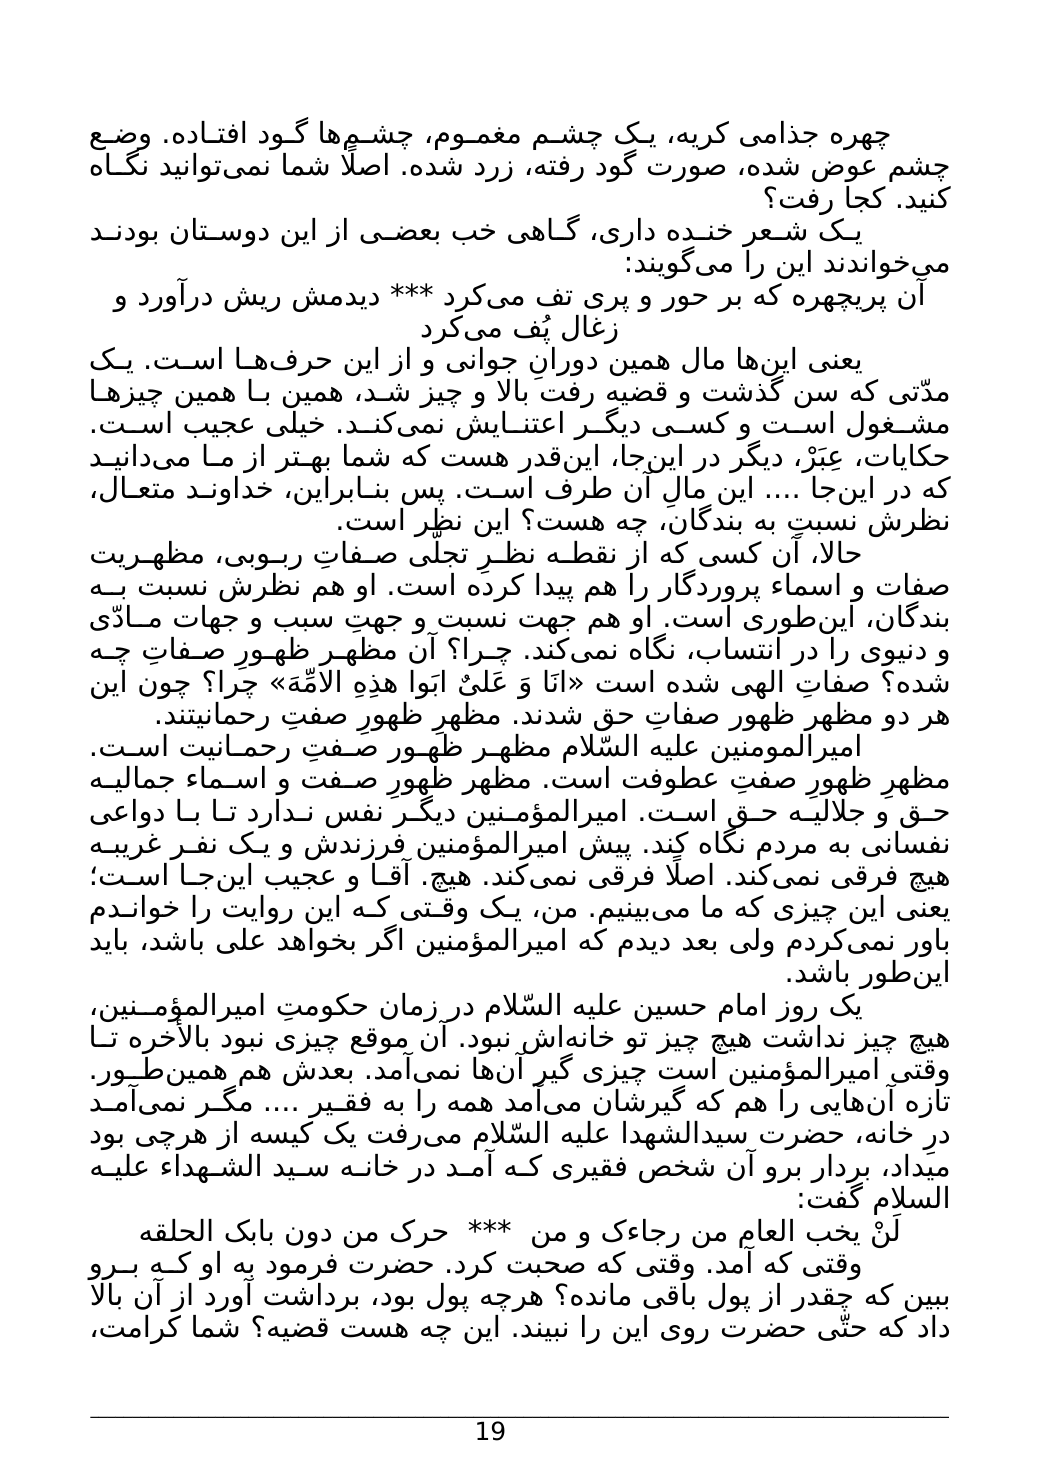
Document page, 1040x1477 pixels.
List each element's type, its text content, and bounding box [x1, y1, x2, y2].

text حالا، آن کسی که از نقطه نظرِ تجلّی صفاتِ ربوبی، مظهریت صفات و اسماء پروردگار را هم پیدا کرده است. او هم نظرش نسبت به بندگان، این‌طوری است. او هم جهت نسبت و جهتِ سبب و جهات مادّی و دنیوی را در انتساب، نگاه نمی‌کند. چرا؟ آن مظهر ظهورِ صفاتِ چه شده؟ صفاتِ الهی شده است‌ «انَا وَ عَلىٌ ابَوا هذِهِ الامِّهَ» چرا؟ چون این هر دو مظهر ظهور صفاتِ حق شدند. مظهرِ ظهورِ صفتِ رحمانیتند. [89, 537, 951, 731]
text یک روز امام حسین علیه السّلام در زمان حکومتِ امیرالمؤمنین، هیچ چیز نداشت هیچ چیز تو خانه‌اش نبود. آن موقع چیزی نبود بالأخره تا وقتی امیرالمؤمنین است چیزی گیر آن‌ها نمی‌آمد. بعدش هم همین‌طور. تازه آن‌هایی را هم که گیرشان می‌آمد همه را به فقیر .... مگر نمی‌آمد درِ خانه، حضرت سیدالشهدا علیه السّلام می‌رفت یک کیسه از هرچی بود میداد، بردار برو آن شخص فقیری که آمد در خانه سید الشهداء علیه السلام گفت: [89, 989, 951, 1215]
text لَنْ یخب العام من رجاءک و من‌ *** حرک من دون بابک الحلقه‌ [89, 1215, 951, 1247]
text یک شعر خنده داری، گاهی خب بعضی از این دوستان بودند می‌خواندند این را می‌گویند: [89, 215, 951, 279]
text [89, 1247, 951, 1344]
text یعنی این‌ها مال همین دورانِ جوانی و از این حرف‌ها است. یک مدّتی که سن گذشت و قضیه رفت بالا و چیز شد، همین با همین چیزها مشغول است و کسی دیگر اعتنایش نمی‌کند. خیلی عجیب است. حکایات، عِبَرْ، دیگر در این‌جا، این‌قدر هست که شما بهتر از ما می‌دانید که در این‌جا .... این مالِ آن طرف است. پس بنابراین، خداوند متعال، نظرش نسبتِ به بندگان، چه هست؟ این نظر است. [89, 344, 951, 537]
text امیرالمومنین علیه السّلام مظهر ظهور صفتِ رحمانیت است. مظهرِ ظهورِ صفتِ عطوفت است. مظهر ظهورِ صفت و اسماء جمالیه حق و جلالیه حق است. امیرالمؤمنین دیگر نفس ندارد تا با دواعی نفسانی به مردم نگاه کند. پیش امیرالمؤمنین فرزندش و یک نفر غریبه هیچ فرقی نمی‌کند. اصلًا فرقی نمی‌کند. هیچ. آقا و عجیب این‌جا است؛ یعنی این چیزی که ما می‌بینیم. من، یک وقتی که این روایت را خواندم باور نمی‌کردم ولی بعد دیدم که امیرالمؤمنین اگر بخواهد علی باشد، باید این‌طور باشد. [89, 731, 951, 989]
text آن پریچهره که بر حور و پری تف می‌کرد *** دیدمش ریش درآورد و زغال پُف می‌کرد [89, 279, 951, 344]
text چهره جذامی کریه، یک چشم مغموم، چشم‌ها گود افتاده. وضع چشم عوض شده، صورت گود رفته، زرد شده. اصلًا شما نمی‌توانید نگاه کنید. کجا رفت؟ [89, 118, 951, 215]
